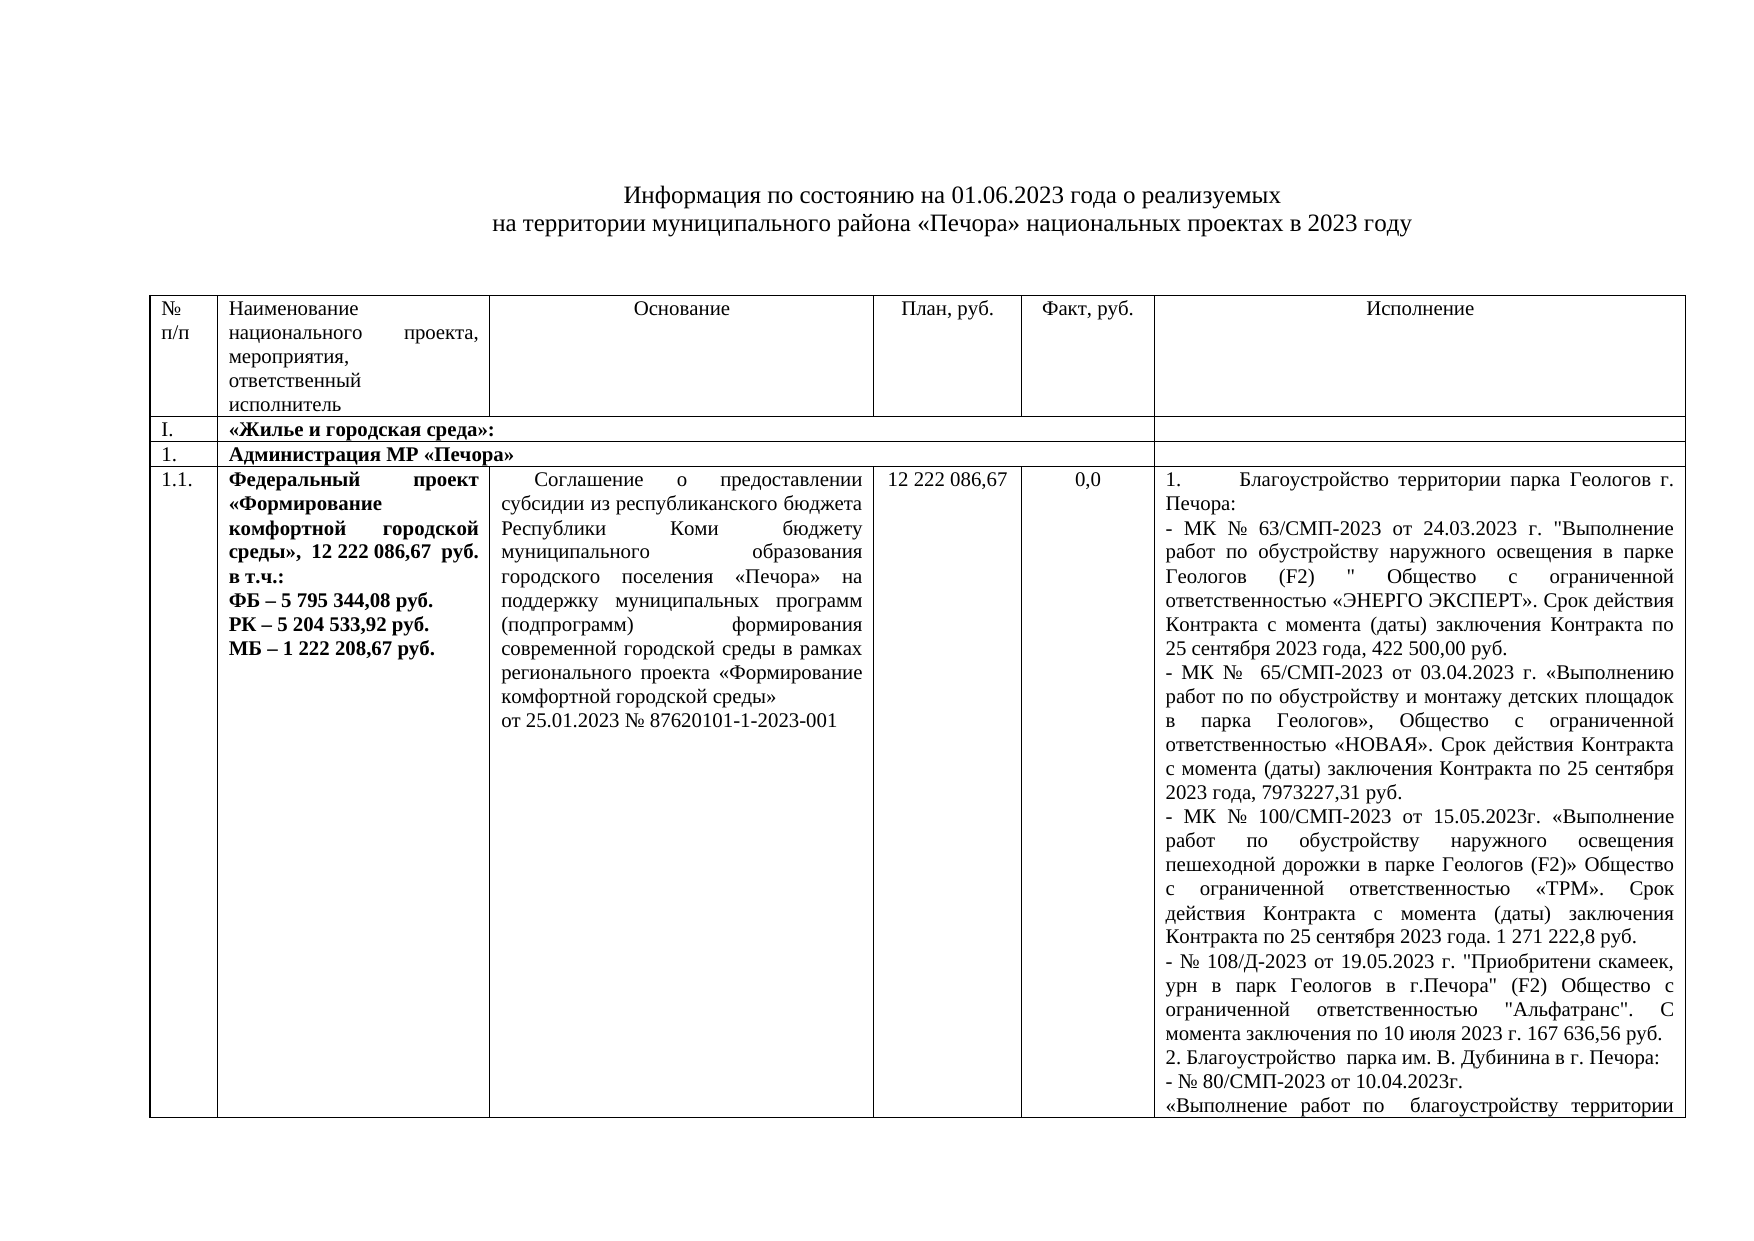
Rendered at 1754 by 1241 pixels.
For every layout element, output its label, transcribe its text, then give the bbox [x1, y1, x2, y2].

table_cell Администрация МР «Печора» [218, 442, 1154, 466]
text на территории муниципального района «Печора» национальных проектах в 2023 году [150, 208, 1666, 237]
table_cell 0,0 [1022, 467, 1154, 1117]
text Информация по состоянию на 01.06.2023 года о реализуемых [150, 180, 1666, 208]
table_header Факт, руб. [1022, 296, 1154, 416]
table_header Основание [490, 296, 873, 416]
table_header План, руб. [874, 296, 1021, 416]
table_header Наименование национального проекта, мероприятия, ответственный исполнитель [218, 296, 489, 416]
table_cell «Жилье и городская среда»: [218, 417, 1154, 441]
table_cell [1155, 442, 1685, 466]
table_header № п/п [151, 296, 217, 416]
table_cell 12 222 086,67 [874, 467, 1021, 1117]
table_cell 1. [151, 442, 217, 466]
table_cell 1.1. [151, 467, 217, 1117]
table_cell I. [151, 417, 217, 441]
table_header Исполнение [1155, 296, 1685, 416]
table_cell [1155, 417, 1685, 441]
